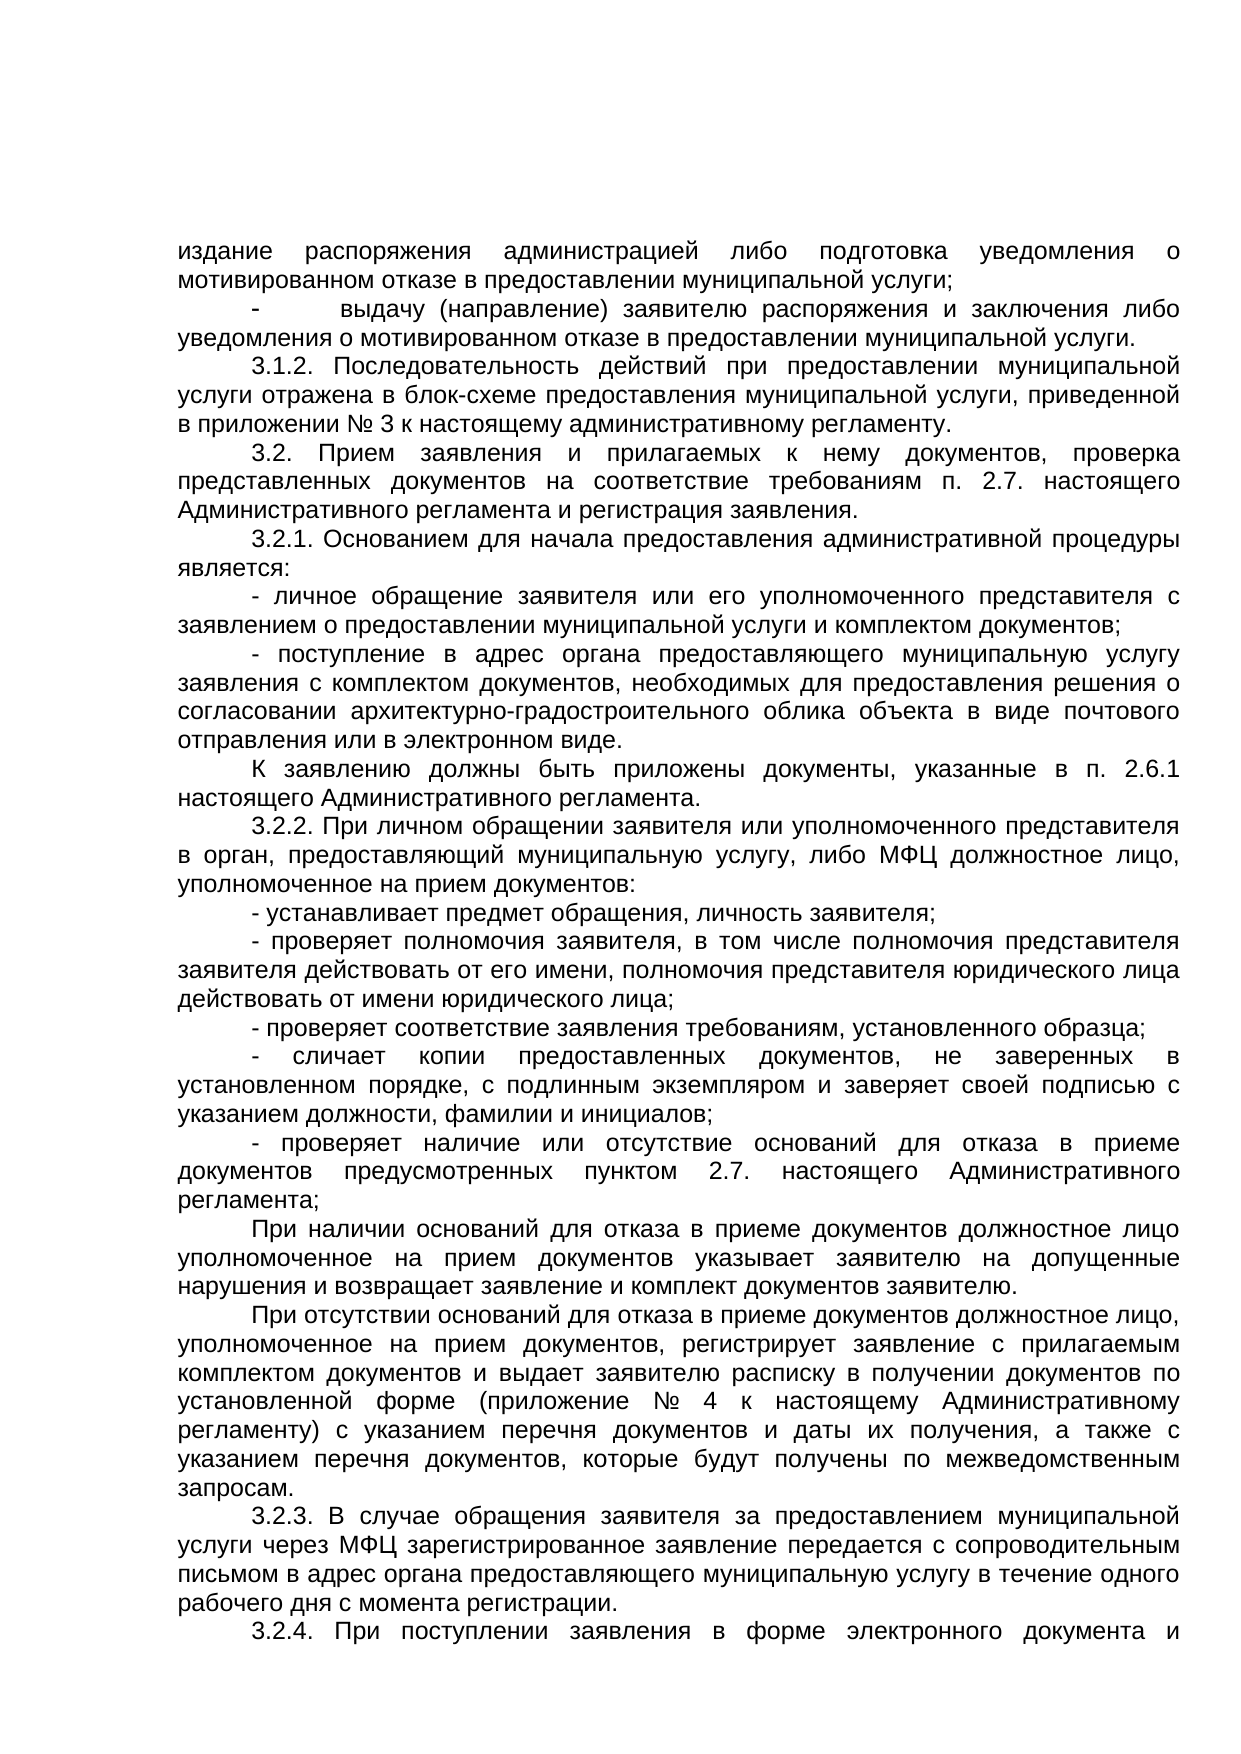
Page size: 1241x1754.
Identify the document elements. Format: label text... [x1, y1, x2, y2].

text 3.2. Прием заявления и прилагаемых к нему документов, проверка представленных документов на соответствие требованиям п. 2.7. настоящего Административного регламента и регистрация заявления. [177, 438, 1181, 524]
text - устанавливает предмет обращения, личность заявителя; [177, 898, 1181, 926]
text - проверяет соответствие заявления требованиям, установленного образца; [177, 1013, 1181, 1041]
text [177, 1616, 1181, 1645]
text 3.2.1. Основанием для начала предоставления административной процедуры является: [177, 524, 1181, 581]
text 3.2.2. При личном обращении заявителя или уполномоченного представителя в орган, предоставляющий муниципальную услугу, либо МФЦ должностное лицо, уполномоченное на прием документов: [177, 811, 1181, 898]
text - проверяет наличие или отсутствие оснований для отказа в приеме документов предусмотренных пунктом 2.7. настоящего Административного регламента; [177, 1128, 1181, 1214]
text - сличает копии предоставленных документов, не заверенных в установленном порядке, с подлинным экземпляром и заверяет своей подписью с указанием должности, фамилии и инициалов; [177, 1041, 1181, 1128]
text - поступление в адрес органа предоставляющего муниципальную услугу заявления с комплектом документов, необходимых для предоставления решения о согласовании архитектурно-градостроительного облика объекта в виде почтового отправления или в электронном виде. [177, 639, 1181, 754]
text - личное обращение заявителя или его уполномоченного представителя с заявлением о предоставлении муниципальной услуги и комплектом документов; [177, 581, 1181, 639]
text 3.2.3. В случае обращения заявителя за предоставлением муниципальной услуги через МФЦ зарегистрированное заявление передается с сопроводительным письмом в адрес органа предоставляющего муниципальную услугу в течение одного рабочего дня с момента регистрации. [177, 1501, 1181, 1616]
text 3.1.2. Последовательность действий при предоставлении муниципальной услуги отражена в блок-схеме предоставления муниципальной услуги, приведенной в приложении № 3 к настоящему административному регламенту. [177, 351, 1181, 438]
text При отсутствии оснований для отказа в приеме документов должностное лицо, уполномоченное на прием документов, регистрирует заявление с прилагаемым комплектом документов и выдает заявителю расписку в получении документов по установленной форме (приложение № 4 к настоящему Административному регламенту) с указанием перечня документов и даты их получения, а также с указанием перечня документов, которые будут получены по межведомственным запросам. [177, 1300, 1181, 1501]
text - проверяет полномочия заявителя, в том числе полномочия представителя заявителя действовать от его имени, полномочия представителя юридического лица действовать от имени юридического лица; [177, 926, 1181, 1013]
list выдачу (направление) заявителю распоряжения и заключения либо уведомления о мотивированном отказе в предоставлении муниципальной услуги. [177, 294, 1181, 351]
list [177, 236, 1181, 294]
text При наличии оснований для отказа в приеме документов должностное лицо уполномоченное на прием документов указывает заявителю на допущенные нарушения и возвращает заявление и комплект документов заявителю. [177, 1214, 1181, 1300]
text К заявлению должны быть приложены документы, указанные в п. 2.6.1 настоящего Административного регламента. [177, 754, 1181, 811]
